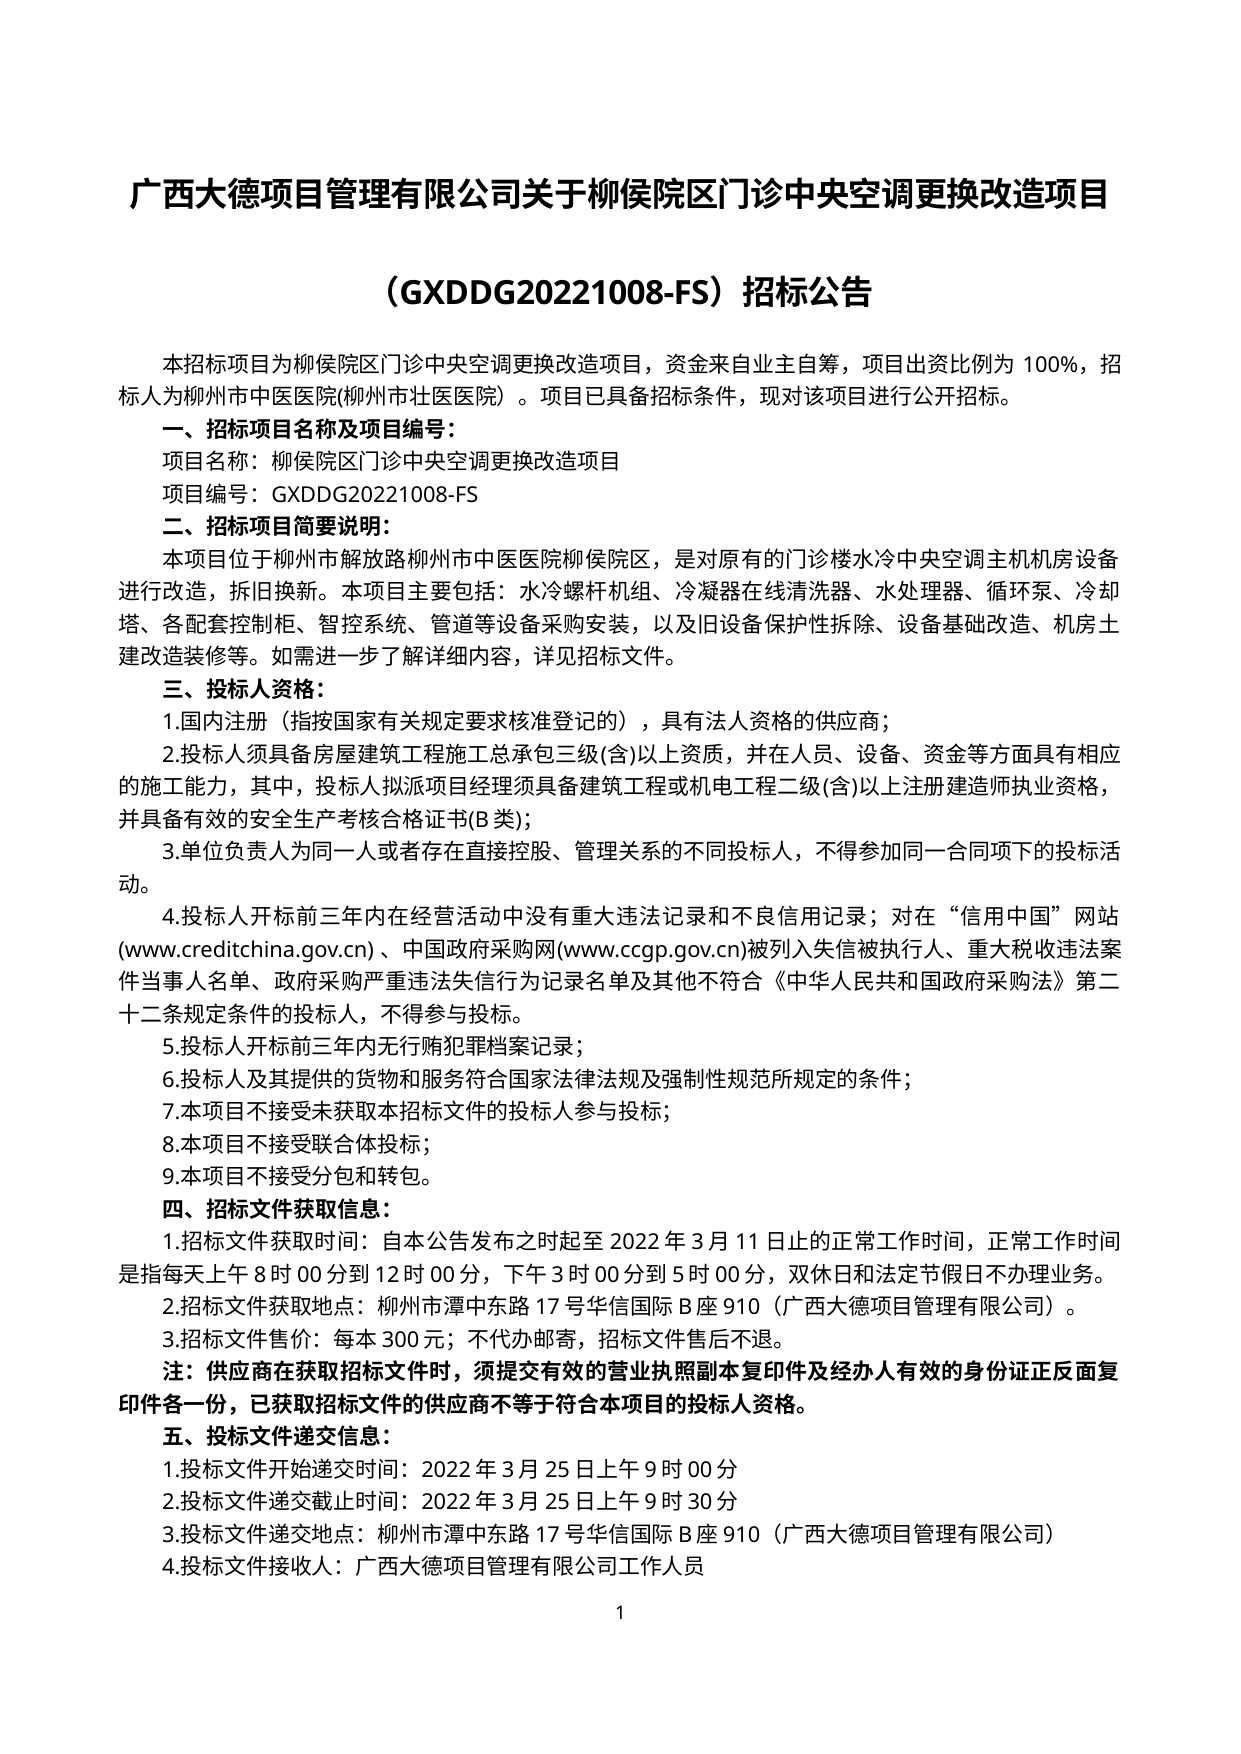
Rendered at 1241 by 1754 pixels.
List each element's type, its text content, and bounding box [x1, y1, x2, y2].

text 2.投标文件递交截止时间：2022年3月25日上午9时30分 [118, 1484, 1122, 1516]
text 8.本项目不接受联合体投标； [118, 1126, 1122, 1159]
text 一、招标项目名称及项目编号： [118, 411, 1122, 444]
text 3.投标文件递交地点：柳州市潭中东路17号华信国际B座910（广西大德项目管理有限公司） [118, 1516, 1122, 1549]
text 9.本项目不接受分包和转包。 [118, 1159, 1122, 1191]
text 四、招标文件获取信息： [118, 1191, 1122, 1224]
text 6.投标人及其提供的货物和服务符合国家法律法规及强制性规范所规定的条件； [118, 1061, 1122, 1094]
text 2.投标人须具备房屋建筑工程施工总承包三级(含)以上资质，并在人员、设备、资金等方面具有相应的施工能力，其中，投标人拟派项目经理须具备建筑工程或机电工程二级(含)以上注册建造师执业资格，并具备有效的安全生产考核合格证书(B类)； [118, 736, 1122, 834]
text 本项目位于柳州市解放路柳州市中医医院柳侯院区，是对原有的门诊楼水冷中央空调主机机房设备进行改造，拆旧换新。本项目主要包括：水冷螺杆机组、冷凝器在线清洗器、水处理器、循环泵、冷却塔、各配套控制柜、智控系统、管道等设备采购安装，以及旧设备保护性拆除、设备基础改造、机房土建改造装修等。如需进一步了解详细内容，详见招标文件。 [118, 541, 1122, 671]
text 3.招标文件售价：每本300元；不代办邮寄，招标文件售后不退。 [118, 1321, 1122, 1354]
text 4.投标文件接收人：广西大德项目管理有限公司工作人员 [118, 1549, 1122, 1581]
text 5.投标人开标前三年内无行贿犯罪档案记录； [118, 1029, 1122, 1061]
text 三、投标人资格： [118, 671, 1122, 704]
text 项目名称：柳侯院区门诊中央空调更换改造项目 [118, 444, 1122, 476]
text 广西大德项目管理有限公司关于柳侯院区门诊中央空调更换改造项目（GXDDG20221008-FS）招标公告 [118, 160, 1122, 322]
text 3.单位负责人为同一人或者存在直接控股、管理关系的不同投标人，不得参加同一合同项下的投标活动。 [118, 834, 1122, 899]
text 注：供应商在获取招标文件时，须提交有效的营业执照副本复印件及经办人有效的身份证正反面复印件各一份，已获取招标文件的供应商不等于符合本项目的投标人资格。 [118, 1354, 1122, 1419]
text 1.投标文件开始递交时间：2022年3月25日上午9时00分 [118, 1451, 1122, 1484]
text 五、投标文件递交信息： [118, 1419, 1122, 1451]
text 1.招标文件获取时间：自本公告发布之时起至2022年3月11日止的正常工作时间，正常工作时间是指每天上午8时00分到12时00分，下午3时00分到5时00分，双休日和法定节假日不办理业务。 [118, 1224, 1122, 1289]
text 4.投标人开标前三年内在经营活动中没有重大违法记录和不良信用记录；对在“信用中国”网站(www.creditchina.gov.cn) 、中国政府采购网(www.ccgp.gov.cn)被列入失信被执行人、重大税收违法案件当事人名单、政府采购严重违法失信行为记录名单及其他不符合《中华人民共和国政府采购法》第二十二条规定条件的投标人，不得参与投标。 [118, 899, 1122, 1029]
text 本招标项目为柳侯院区门诊中央空调更换改造项目，资金来自业主自筹，项目出资比例为100%，招标人为柳州市中医医院(柳州市壮医医院）。项目已具备招标条件，现对该项目进行公开招标。 [118, 346, 1122, 411]
text 2.招标文件获取地点：柳州市潭中东路17号华信国际B座910（广西大德项目管理有限公司）。 [118, 1289, 1122, 1321]
text 项目编号：GXDDG20221008-FS [118, 476, 1122, 509]
text 1.国内注册（指按国家有关规定要求核准登记的），具有法人资格的供应商； [118, 704, 1122, 736]
text 二、招标项目简要说明： [118, 509, 1122, 541]
text 7.本项目不接受未获取本招标文件的投标人参与投标； [118, 1094, 1122, 1126]
